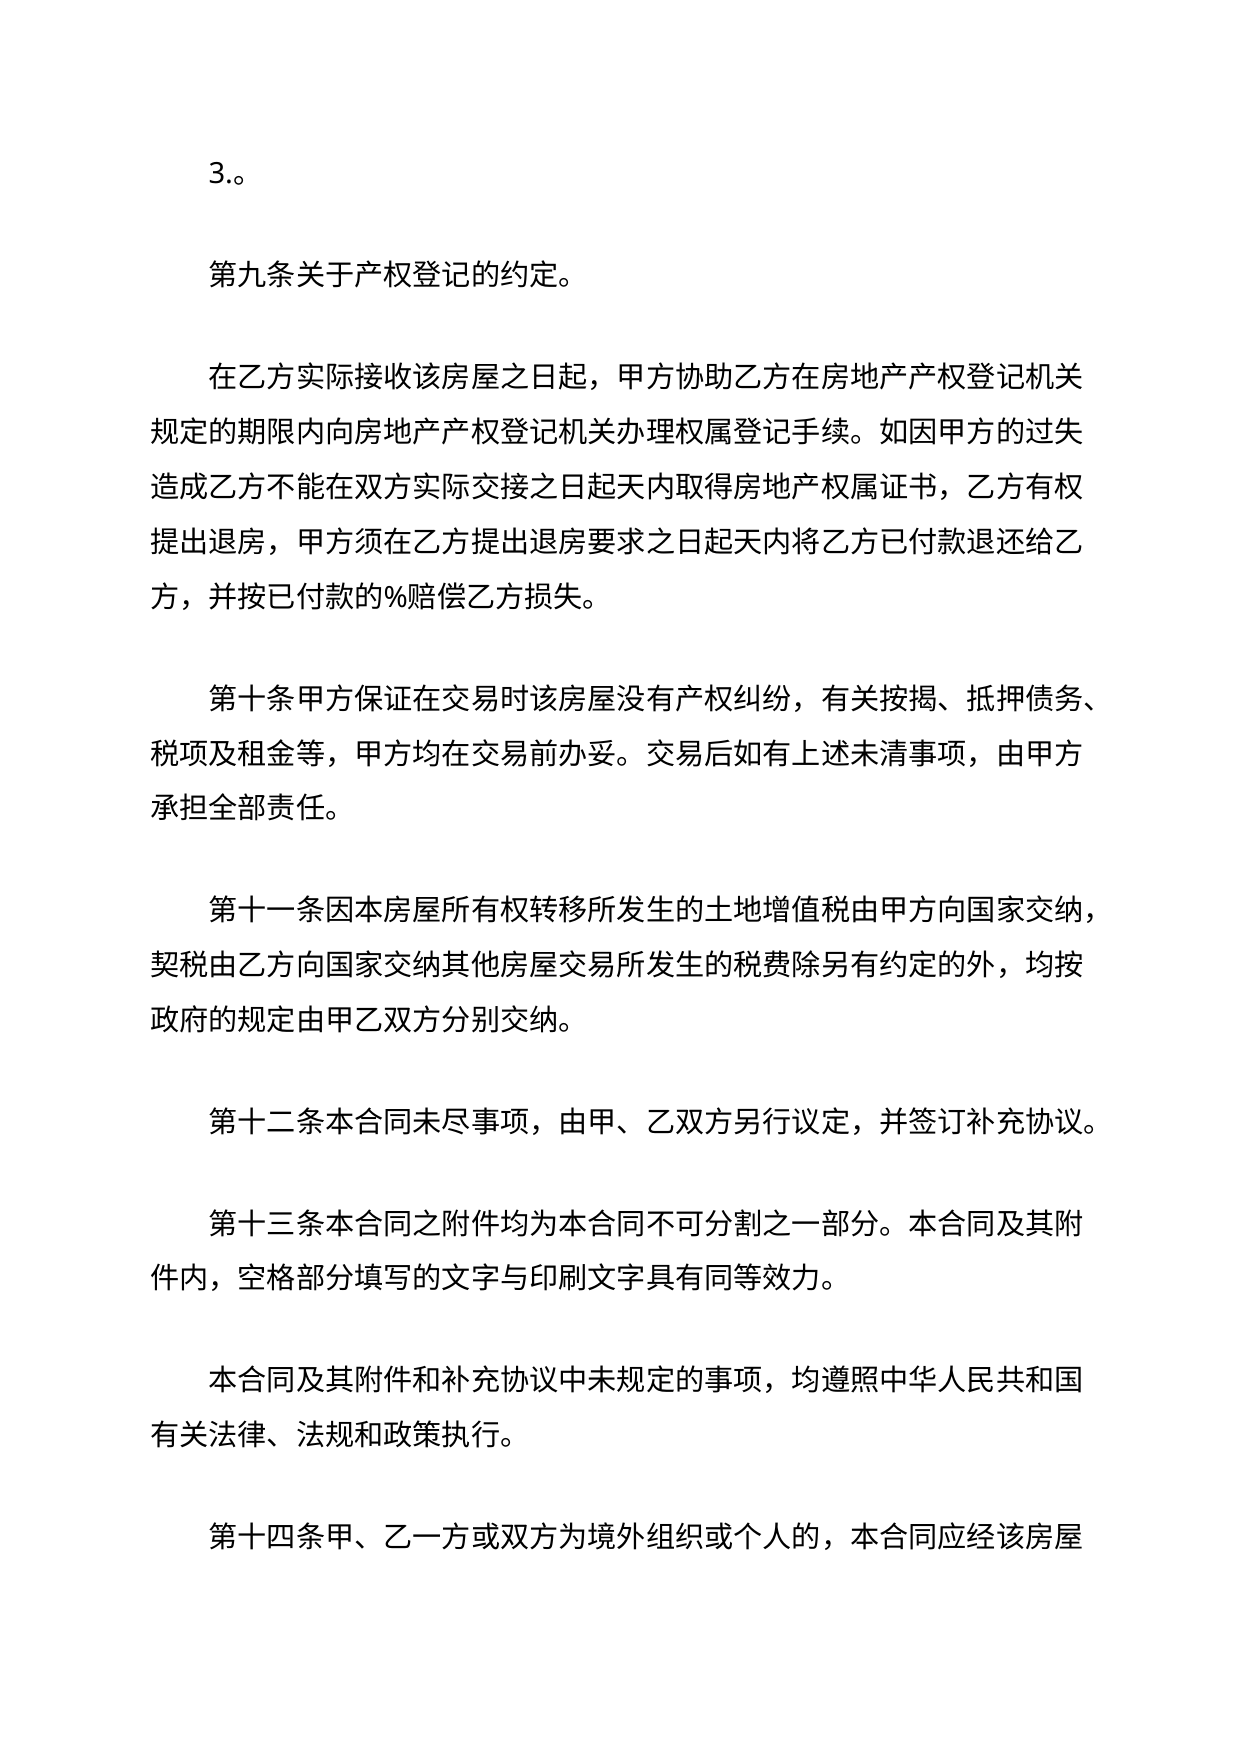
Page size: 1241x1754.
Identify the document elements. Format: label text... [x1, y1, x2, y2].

text 第十三条本合同之附件均为本合同不可分割之一部分。本合同及其附件内，空格部分填写的文字与印刷文字具有同等效力。 [150, 1200, 1090, 1297]
text 本合同及其附件和补充协议中未规定的事项，均遵照中华人民共和国有关法律、法规和政策执行。 [150, 1357, 1090, 1454]
text 第十一条因本房屋所有权转移所发生的土地增值税由甲方向国家交纳，契税由乙方向国家交纳其他房屋交易所发生的税费除另有约定的外，均按政府的规定由甲乙双方分别交纳。 [150, 887, 1090, 1039]
text 在乙方实际接收该房屋之日起，甲方协助乙方在房地产产权登记机关规定的期限内向房地产产权登记机关办理权属登记手续。如因甲方的过失造成乙方不能在双方实际交接之日起天内取得房地产权属证书，乙方有权提出退房，甲方须在乙方提出退房要求之日起天内将乙方已付款退还给乙方，并按已付款的%赔偿乙方损失。 [150, 354, 1090, 616]
text 第九条关于产权登记的约定。 [150, 252, 1090, 294]
text 第十二条本合同未尽事项，由甲、乙双方另行议定，并签订补充协议。 [150, 1098, 1090, 1141]
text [150, 1513, 1090, 1556]
text 3.。 [150, 150, 1090, 192]
text 第十条甲方保证在交易时该房屋没有产权纠纷，有关按揭、抵押债务、税项及租金等，甲方均在交易前办妥。交易后如有上述未清事项，由甲方承担全部责任。 [150, 675, 1090, 827]
